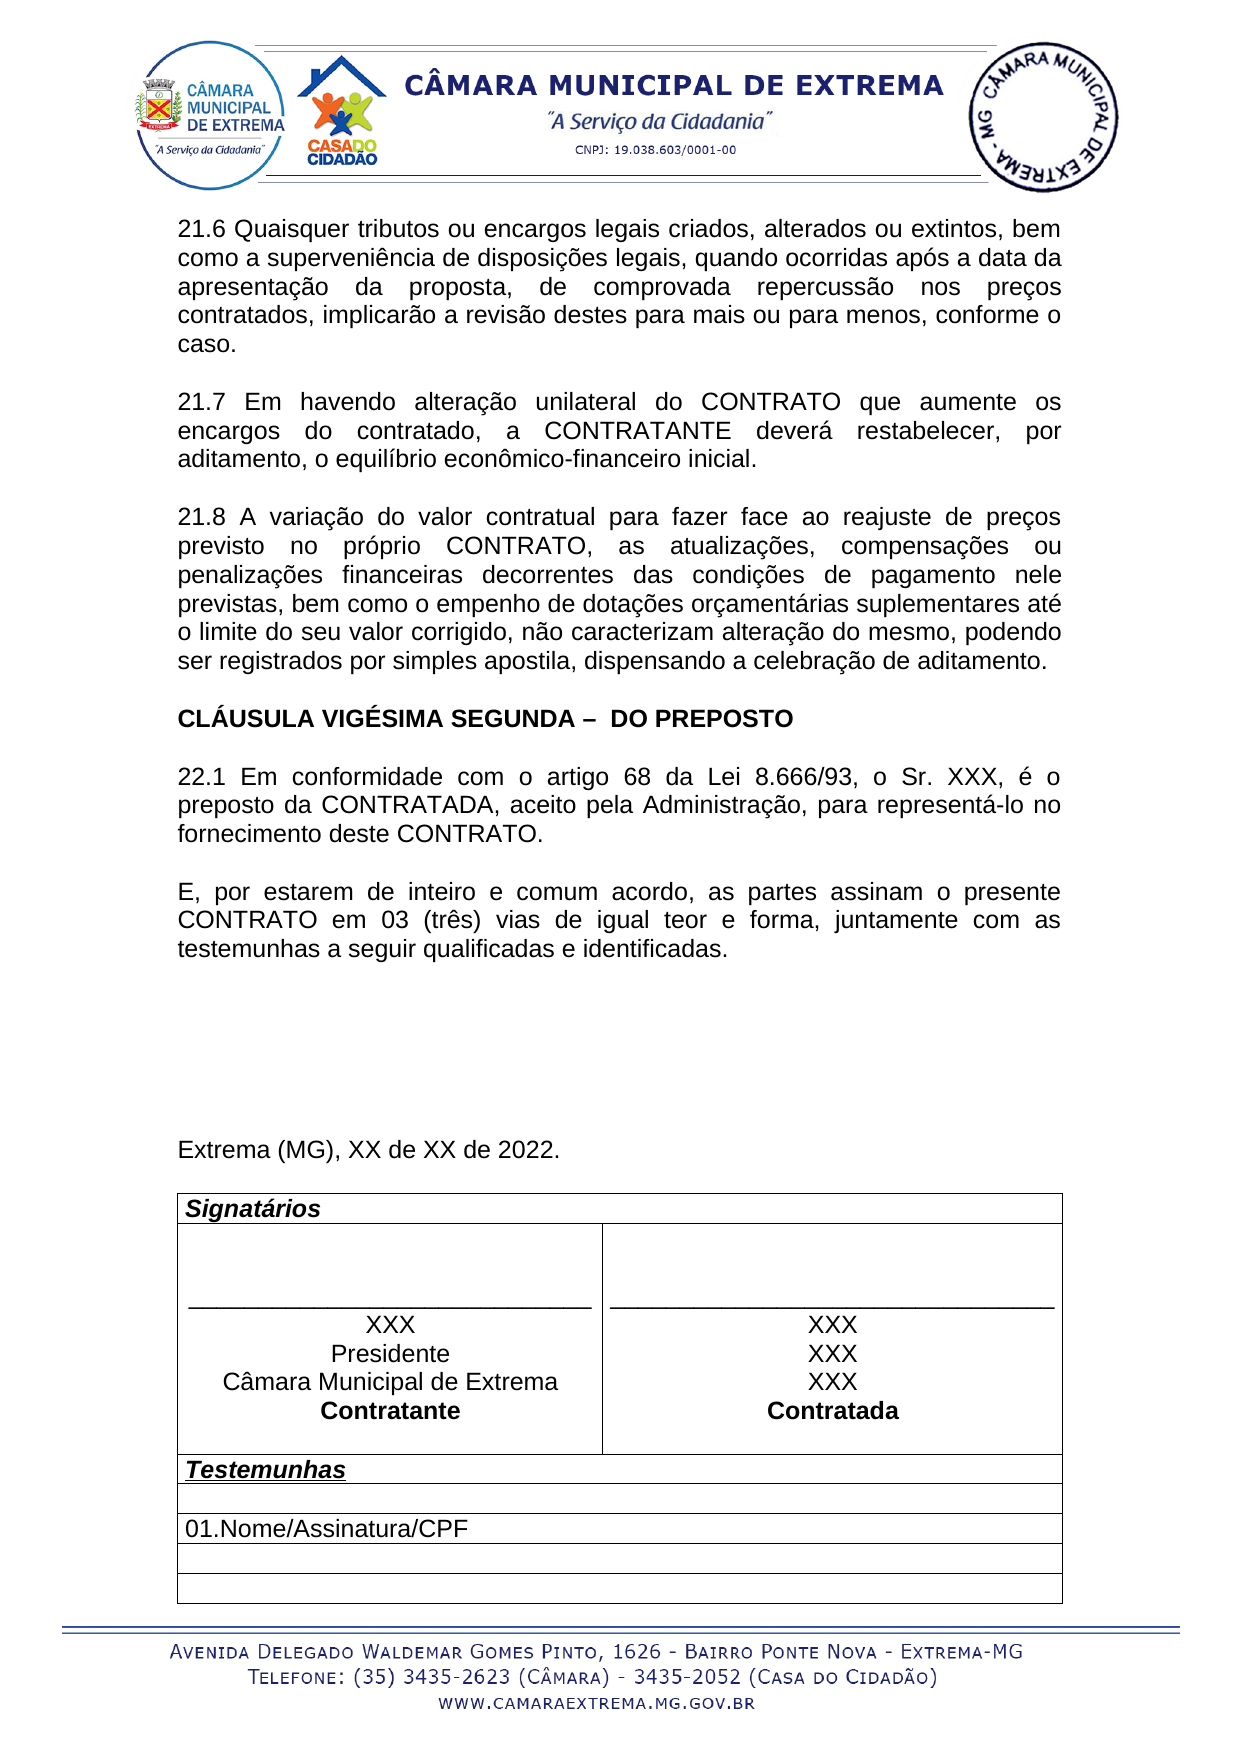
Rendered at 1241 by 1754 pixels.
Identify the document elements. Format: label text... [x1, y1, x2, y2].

table_cell [178, 1484, 1062, 1513]
text 21.8 A variação do valor contratual para fazer face ao reajuste de preços previsto no próprio CONTRATO, as atualizações, compensações ou penalizações financeiras decorrentes das condições de pagamento nele previstas, bem como o empenho de dotações orçamentárias suplementares até o limite do seu valor corrigido, não caracterizam alteração do mesmo, podendo ser registrados por simples apostila, dispensando a celebração de aditamento. [177, 502, 1063, 675]
picture [46, 1615, 1194, 1724]
table_cell [178, 1544, 1062, 1573]
table_cell ________________________________ XXX XXX XXX Contratada [603, 1224, 1062, 1453]
table_header Signatários [178, 1194, 1062, 1222]
text Extrema (MG), XX de XX de 2022. [177, 1135, 1063, 1164]
text 21.6 Quaisquer tributos ou encargos legais criados, alterados ou extintos, bem como a superveniência de disposições legais, quando ocorridas após a data da apresentação da proposta, de comprovada repercussão nos preços contratados, implicarão a revisão destes para mais ou para menos, conforme o caso. [177, 214, 1063, 358]
table_cell [178, 1574, 1062, 1602]
list 22.1 Em conformidade com o artigo 68 da Lei 8.666/93, o Sr. XXX, é o preposto da CONTRATADA, aceito pela Administração, para representá-lo no fornecimento deste CONTRATO. [177, 761, 1063, 848]
text CLÁUSULA VIGÉSIMA SEGUNDA – DO PREPOSTO [177, 704, 1063, 733]
table_cell _____________________________ XXX Presidente Câmara Municipal de Extrema Contratante [178, 1224, 602, 1453]
text E, por estarem de inteiro e comum acordo, as partes assinam o presente CONTRATO em 03 (três) vias de igual teor e forma, juntamente com as testemunhas a seguir qualificadas e identificadas. [177, 876, 1063, 963]
text 21.7 Em havendo alteração unilateral do CONTRATO que aumente os encargos do contratado, a CONTRATANTE deverá restabelecer, por aditamento, o equilíbrio econômico-financeiro inicial. [177, 387, 1063, 473]
table_cell 01.Nome/Assinatura/CPF [178, 1514, 1062, 1543]
table_cell Testemunhas [178, 1455, 1062, 1483]
picture [124, 30, 1123, 221]
